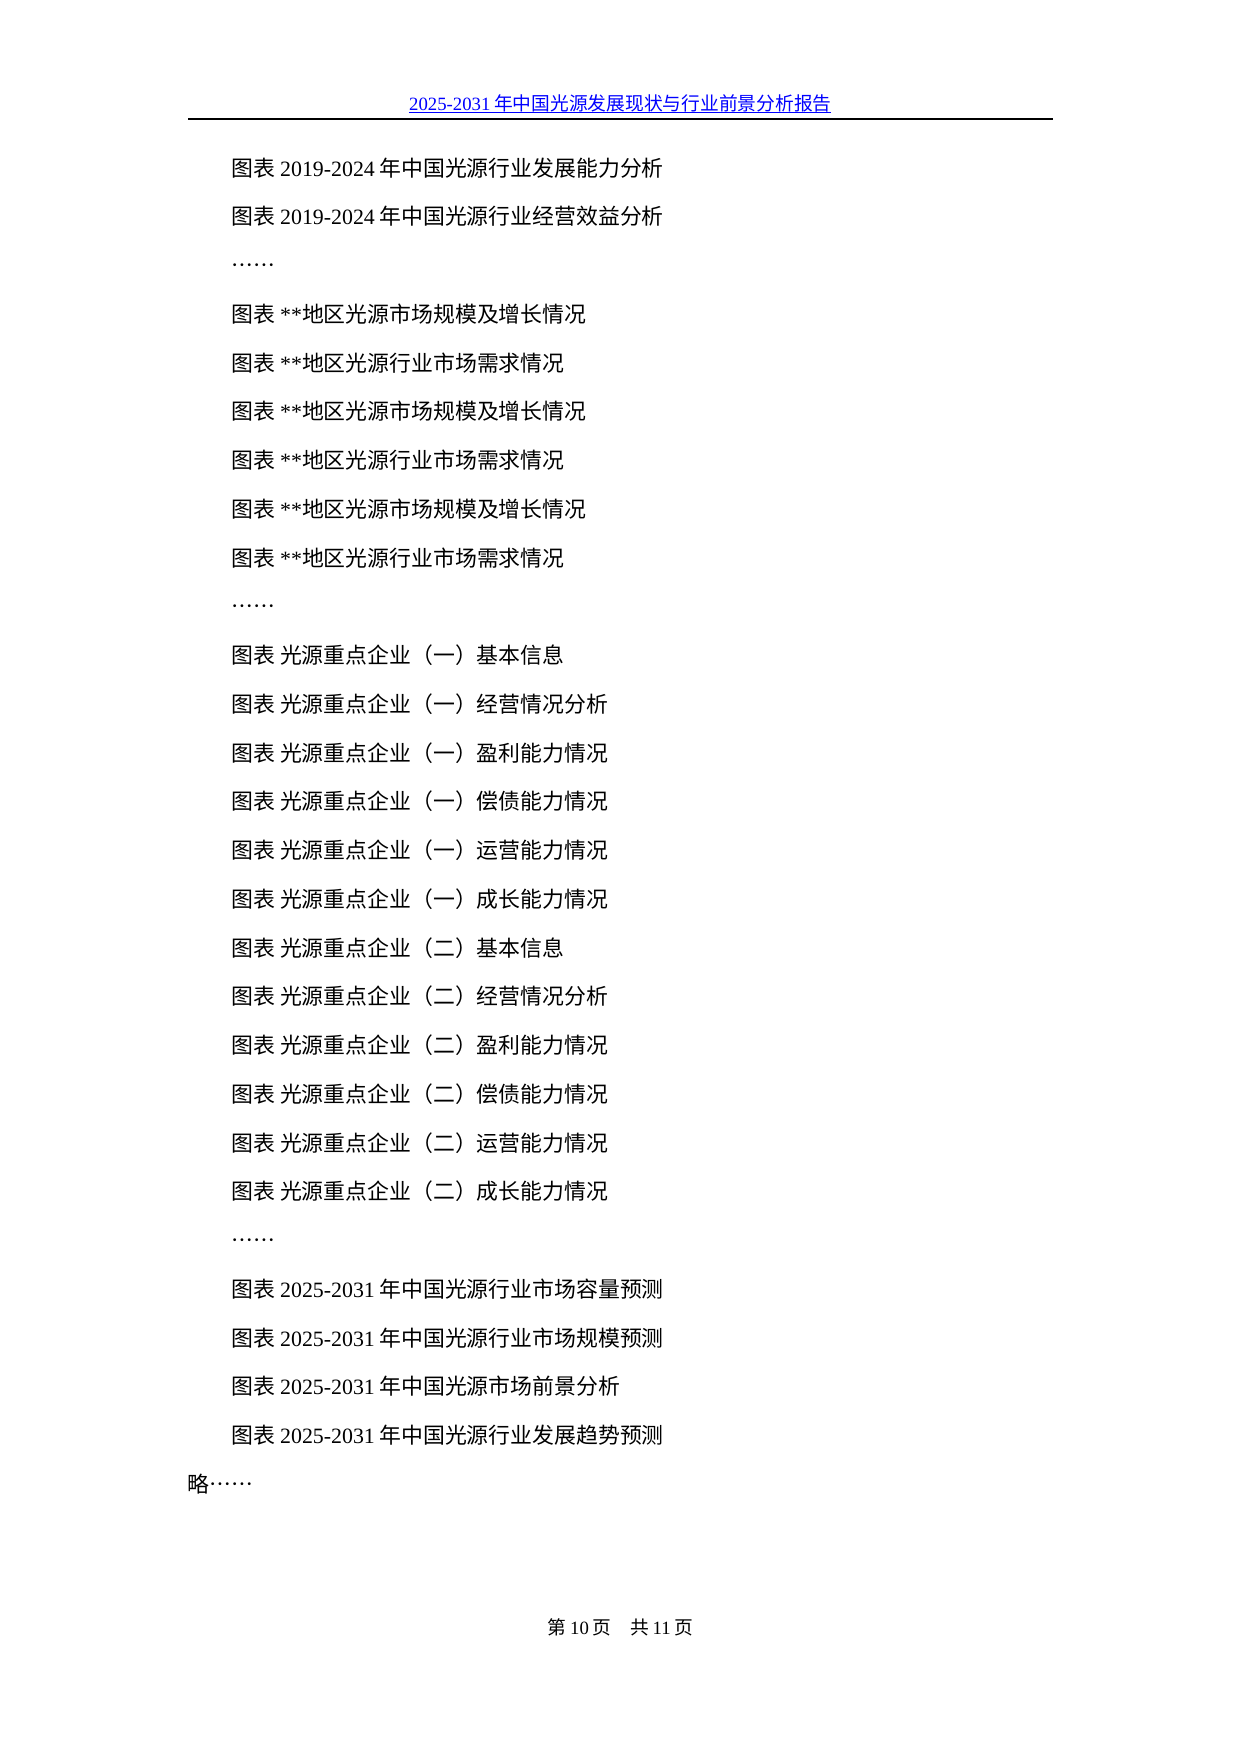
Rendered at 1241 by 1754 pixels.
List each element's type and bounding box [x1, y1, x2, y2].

text [187, 150, 1053, 1499]
